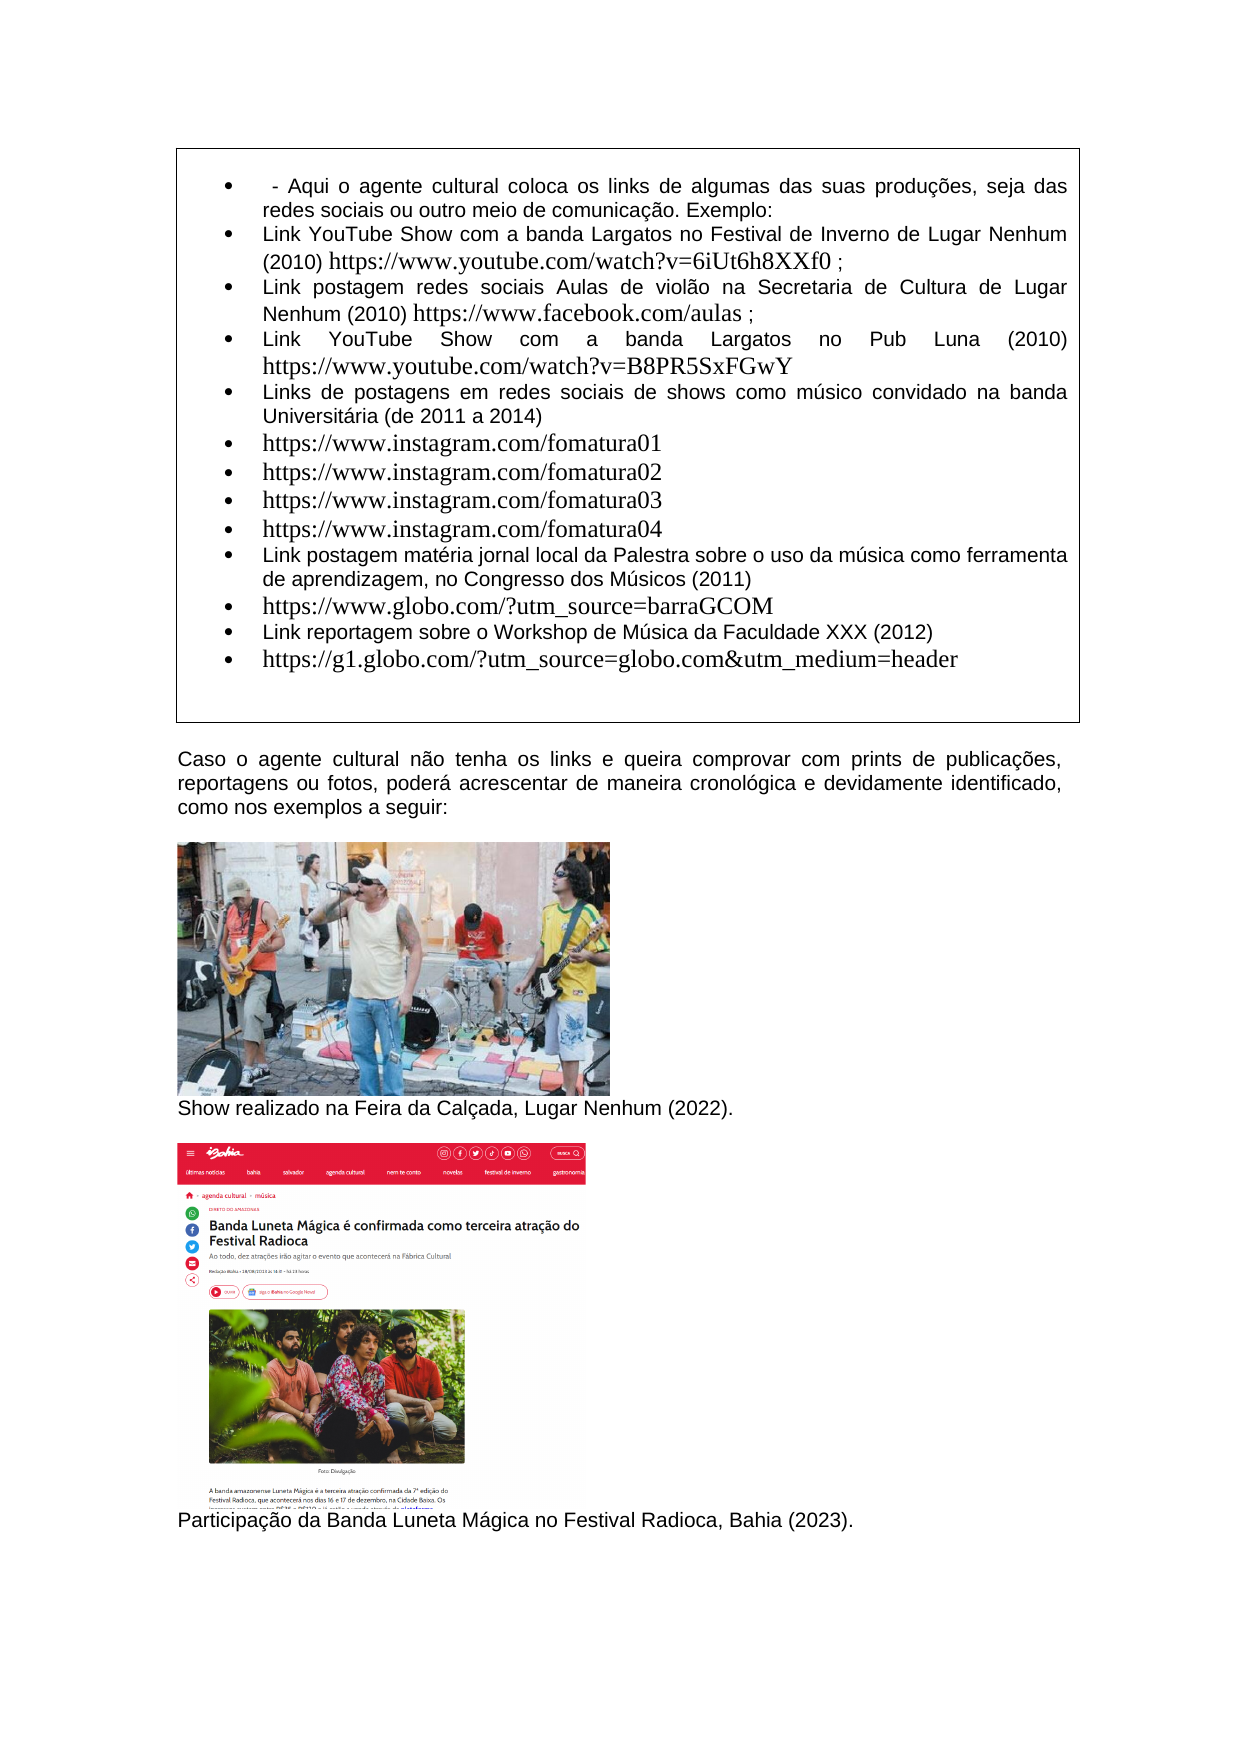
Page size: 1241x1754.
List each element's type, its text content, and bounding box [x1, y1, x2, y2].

table_cell - Aqui o agente cultural coloca os links de algumas das suas produções, seja das redes sociais ou outro meio de comunicação. Exemplo: Link YouTube Show com a banda Largatos no Festival de Inverno de Lugar Nenhum (2010) https://www.youtube.com/watch?v=6iUt6h8XXf0 ; Link postagem redes sociais Aulas de violão na Secretaria de Cultura de Lugar Nenhum (2010) https://www.facebook.com/aulas ; Link YouTube Show com a banda Largatos no Pub Luna (2010) https://www.youtube.com/watch?v=B8PR5SxFGwY Links de postagens em redes sociais de shows como músico convidado na banda Universitária (de 2011 a 2014) https://www.instagram.com/fomatura01 https://www.instagram.com/fomatura02 https://www.instagram.com/fomatura03 https://www.instagram.com/fomatura04 Link postagem matéria jornal local da Palestra sobre o uso da música como ferramenta de aprendizagem, no Congresso dos Músicos (2011) https://www.globo.com/?utm_source=barraGCOM Link reportagem sobre o Workshop de Música da Faculdade XXX (2012) https://g1.globo.com/?utm_source=globo.com&utm_medium=header [177, 149, 1079, 722]
text Caso o agente cultural não tenha os links e queira comprovar com prints de publicações, reportagens ou fotos, poderá acrescentar de maneira cronológica e devidamente identificado, como nos exemplos a seguir: [177, 747, 1063, 818]
text Participação da Banda Luneta Mágica no Festival Radioca, Bahia (2023). [177, 1508, 1063, 1532]
picture [177, 1143, 586, 1509]
picture [177, 842, 610, 1096]
text Show realizado na Feira da Calçada, Lugar Nenhum (2022). [177, 1096, 1063, 1120]
